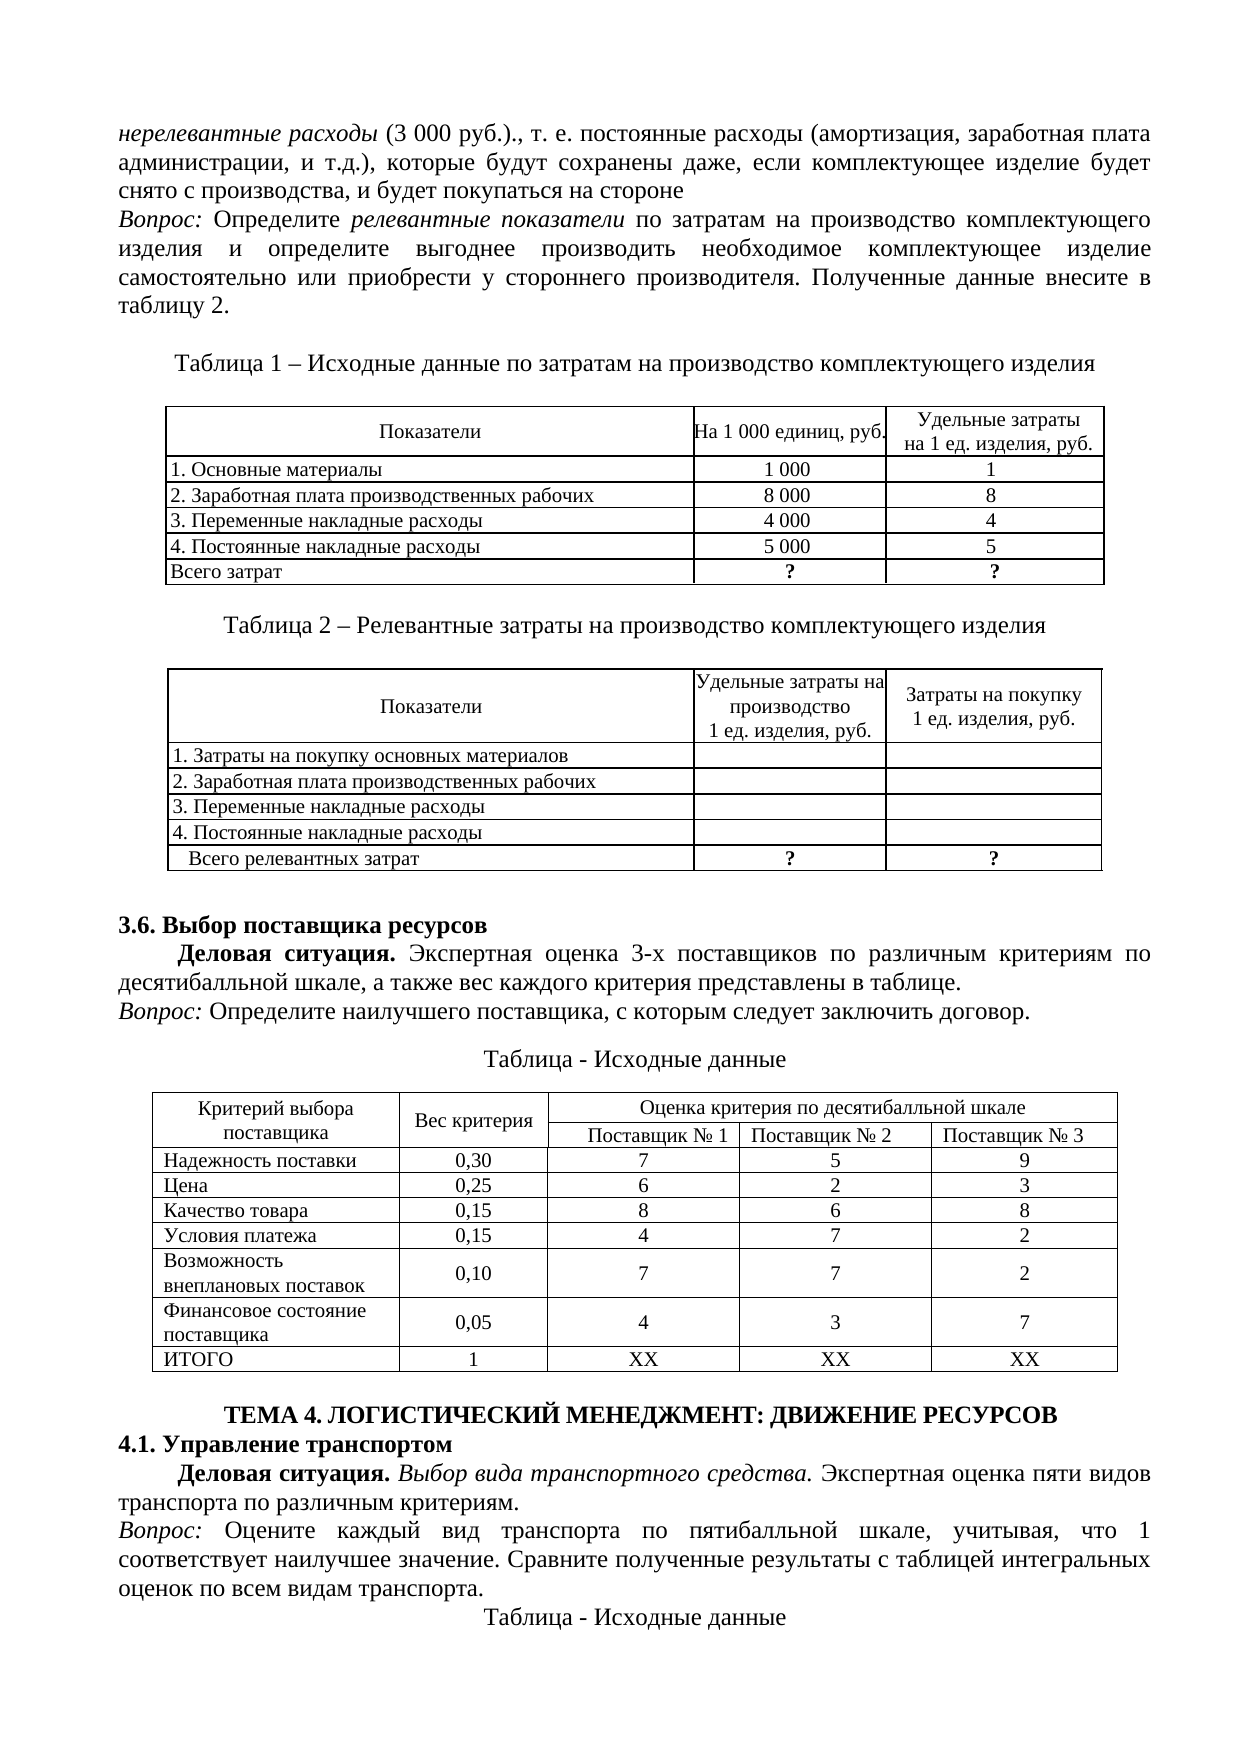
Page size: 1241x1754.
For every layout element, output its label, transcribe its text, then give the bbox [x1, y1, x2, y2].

table_cell 2. Заработная плата производственных рабочих [167, 483, 693, 507]
table_cell 0,15 [400, 1198, 547, 1222]
table_cell 1. Основные материалы [167, 457, 693, 481]
table_cell ? [695, 846, 885, 870]
table_cell 4. Постоянные накладные расходы [169, 820, 693, 844]
table_cell 0,05 [400, 1298, 547, 1346]
table_header Удельные затраты на 1 ед. изделия, руб. [887, 407, 1103, 455]
table_cell 1 [400, 1347, 547, 1371]
table_cell [887, 820, 1101, 844]
table_cell 4 [887, 508, 1103, 532]
table_cell Финансовое состояние поставщика [153, 1298, 399, 1346]
table_cell [695, 795, 885, 818]
table_cell 7 [548, 1148, 739, 1172]
table_cell 7 [932, 1298, 1117, 1346]
table_header Критерий выбора поставщика [153, 1093, 399, 1147]
text Таблица 1 – Исходные данные по затратам на производство комплектующего изделия [118, 348, 1152, 377]
table_cell 2 [932, 1249, 1117, 1297]
table_cell [887, 743, 1101, 767]
table_cell 8 [932, 1198, 1117, 1222]
table_cell 6 [548, 1173, 739, 1197]
table_cell [887, 795, 1101, 818]
table_header На 1 000 единиц, руб. [695, 407, 885, 455]
table_cell Поставщик № 2 [740, 1123, 931, 1147]
table_cell Поставщик № 1 [549, 1123, 739, 1147]
text Вопрос: Оцените каждый вид транспорта по пятибалльной шкале, учитывая, что 1 соответствует наилучшее значение. Сравните полученные результаты с таблицей интегральных оценок по всем видам транспорта. [118, 1516, 1152, 1602]
text Вопрос: Определите наилучшего поставщика, с которым следует заключить договор. [118, 996, 1196, 1025]
table_cell Всего затрат [167, 560, 693, 583]
table_cell 5 000 [695, 534, 885, 558]
table_cell [695, 820, 885, 844]
table_cell 7 [548, 1249, 739, 1297]
table_cell 3. Переменные накладные расходы [167, 508, 693, 532]
text Деловая ситуация. Выбор вида транспортного средства. Экспертная оценка пяти видов транспорта по различным критериям. [118, 1458, 1152, 1516]
text Таблица - Исходные данные [118, 1044, 1152, 1073]
table_header Затраты на покупку 1 ед. изделия, руб. [887, 670, 1101, 742]
table_cell 5 [740, 1148, 931, 1172]
table_cell [695, 743, 885, 767]
table_cell [695, 769, 885, 793]
table_cell 0,10 [400, 1249, 547, 1297]
text 3.6. Выбор поставщика ресурсов [118, 910, 1152, 938]
table_cell 4 000 [695, 508, 885, 532]
table_cell Условия платежа [153, 1223, 399, 1247]
table_header Показатели [167, 407, 693, 455]
table_cell ? [887, 560, 1103, 583]
table_cell 4 [548, 1223, 739, 1247]
table_cell 1 [887, 457, 1103, 481]
text Деловая ситуация. Экспертная оценка 3-х поставщиков по различным критериям по десятибалльной шкале, а также вес каждого критерия представлены в таблице. [118, 938, 1152, 996]
table_cell 9 [932, 1148, 1117, 1172]
table_cell 3 [740, 1298, 931, 1346]
table_header Показатели [169, 670, 693, 742]
text ТЕМА 4. ЛОГИСТИЧЕСКИЙ МЕНЕДЖМЕНТ: ДВИЖЕНИЕ РЕСУРСОВ [118, 1401, 1163, 1429]
table_cell 2. Заработная плата производственных рабочих [169, 769, 693, 793]
text 4.1. Управление транспортом [118, 1429, 1152, 1458]
table_cell 1 000 [695, 457, 885, 481]
table_header Вес критерия [400, 1093, 548, 1147]
table_cell ХХ [548, 1347, 739, 1371]
table_cell 0,15 [400, 1223, 547, 1247]
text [118, 118, 1152, 204]
table_cell Возможность внеплановых поставок [153, 1249, 399, 1297]
table_cell ? [887, 846, 1101, 870]
table_header Оценка критерия по десятибалльной шкале [549, 1093, 1117, 1122]
table_cell [887, 769, 1101, 793]
table_cell 1. Затраты на покупку основных материалов [169, 743, 693, 767]
table_cell ХХ [740, 1347, 931, 1371]
table_cell 0,30 [400, 1148, 547, 1172]
table_cell 3 [932, 1173, 1117, 1197]
table_cell 8 [548, 1198, 739, 1222]
table_cell 4. Постоянные накладные расходы [167, 534, 693, 558]
table_cell Всего релевантных затрат [169, 846, 693, 870]
table_cell ИТОГО [153, 1347, 399, 1371]
table_cell ХХ [932, 1347, 1117, 1371]
table_cell 4 [548, 1298, 739, 1346]
table_cell 0,25 [400, 1173, 547, 1197]
table_cell 3. Переменные накладные расходы [169, 795, 693, 818]
table_cell 7 [740, 1249, 931, 1297]
table_cell 2 [932, 1223, 1117, 1247]
table_cell 8 [887, 483, 1103, 507]
table_cell 6 [740, 1198, 931, 1222]
table_cell Цена [153, 1173, 399, 1197]
table_cell 7 [740, 1223, 931, 1247]
text Таблица - Исходные данные [118, 1602, 1152, 1631]
table_cell 2 [740, 1173, 931, 1197]
table_cell Надежность поставки [153, 1148, 399, 1172]
table_cell 5 [887, 534, 1103, 558]
table_cell 8 000 [695, 483, 885, 507]
table_header Удельные затраты на производство 1 ед. изделия, руб. [695, 670, 885, 742]
table_cell Поставщик № 3 [932, 1123, 1117, 1147]
text Таблица 2 – Релевантные затраты на производство комплектующего изделия [118, 610, 1152, 639]
table_cell Качество товара [153, 1198, 399, 1222]
text Вопрос: Определите релевантные показатели по затратам на производство комплектующего изделия и определите выгоднее производить необходимое комплектующее изделие самостоятельно или приобрести у стороннего производителя. Полученные данные внесите в таблицу 2. [118, 204, 1152, 319]
table_cell ? [695, 560, 885, 583]
